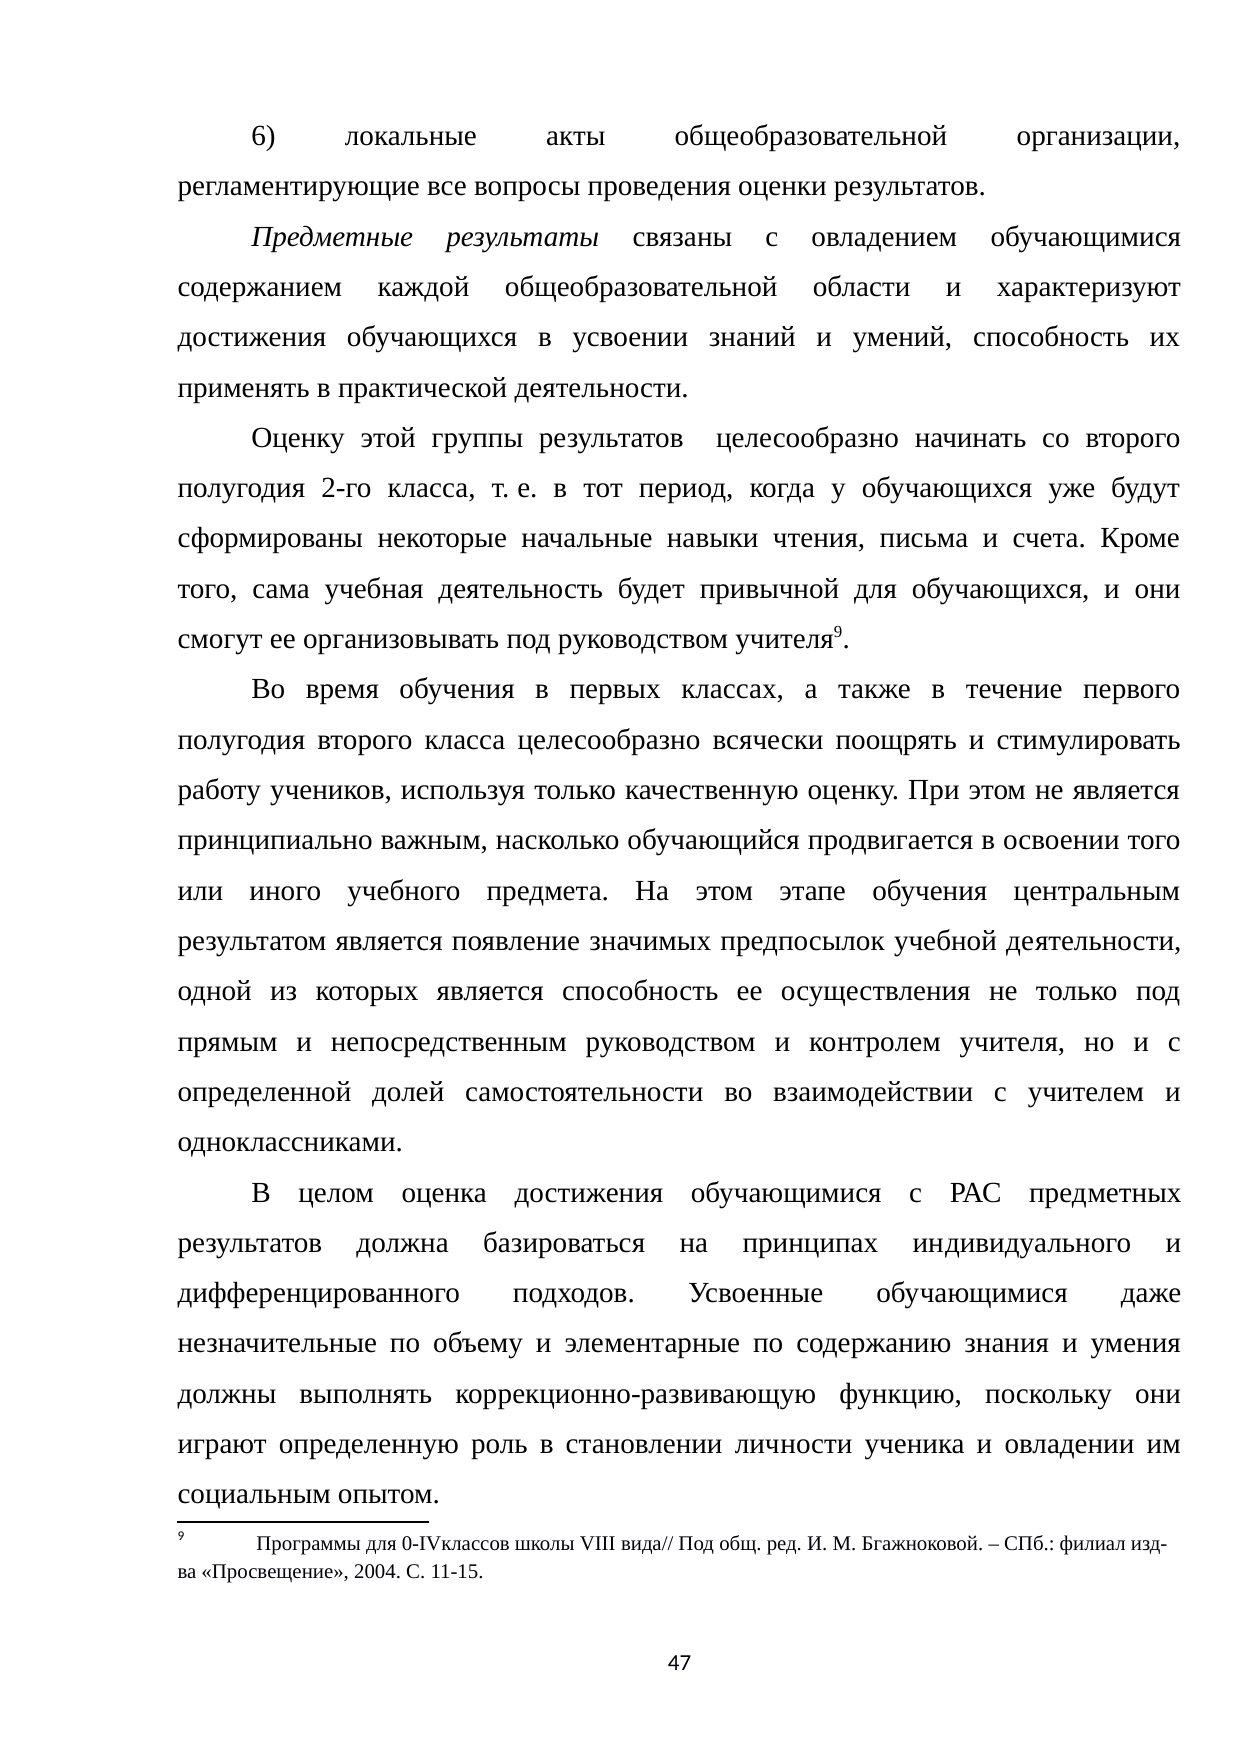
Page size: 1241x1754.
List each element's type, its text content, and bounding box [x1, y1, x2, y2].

text В целом оценка достижения обучающимися с РАС предметных результатов должна базироваться на принципах индивидуального и дифференцированного подходов. Усвоенные обучающимися даже незначительные по объему и элементарные по содержанию знания и умения должны выполнять коррекционно-развивающую функцию, поскольку они играют определенную роль в становлении личности ученика и овладении им социальным опытом. [177, 1175, 1181, 1510]
text Оценку этой группы результатов целесообразно начинать со второго полугодия 2-го класса, т. е. в тот период, когда у обучающихся уже будут сформированы некоторые начальные навыки чтения, письма и счета. Кроме того, сама учебная деятельность будет привычной для обучающихся, и они смогут ее организовывать под руководством учителя. [177, 420, 1181, 655]
text Предметные результаты связаны с овладением обучающимися содержанием каждой общеобразовательной области и характеризуют достижения обучающихся в усвоении знаний и умений, способность их применять в практической деятельности. [177, 219, 1181, 403]
text Во время обучения в первых классах, а также в течение первого полугодия второго класса целесообразно всячески поощрять и стимулировать работу учеников, используя только качественную оценку. При этом не является принципиально важным, насколько обучающийся продвигается в освоении того или иного учебного предмета. На этом этапе обучения центральным результатом является появление значимых предпосылок учебной деятельности, одной из которых является способность ее осуществления не только под прямым и непосредственным руководством и контролем учителя, но и с определенной долей самостоятельности во взаимодействии с учителем и одноклассниками. [177, 672, 1181, 1158]
text 6) локальные акты общеобразовательной организации, регламентирующие все вопросы проведения оценки результатов. [177, 118, 1181, 202]
